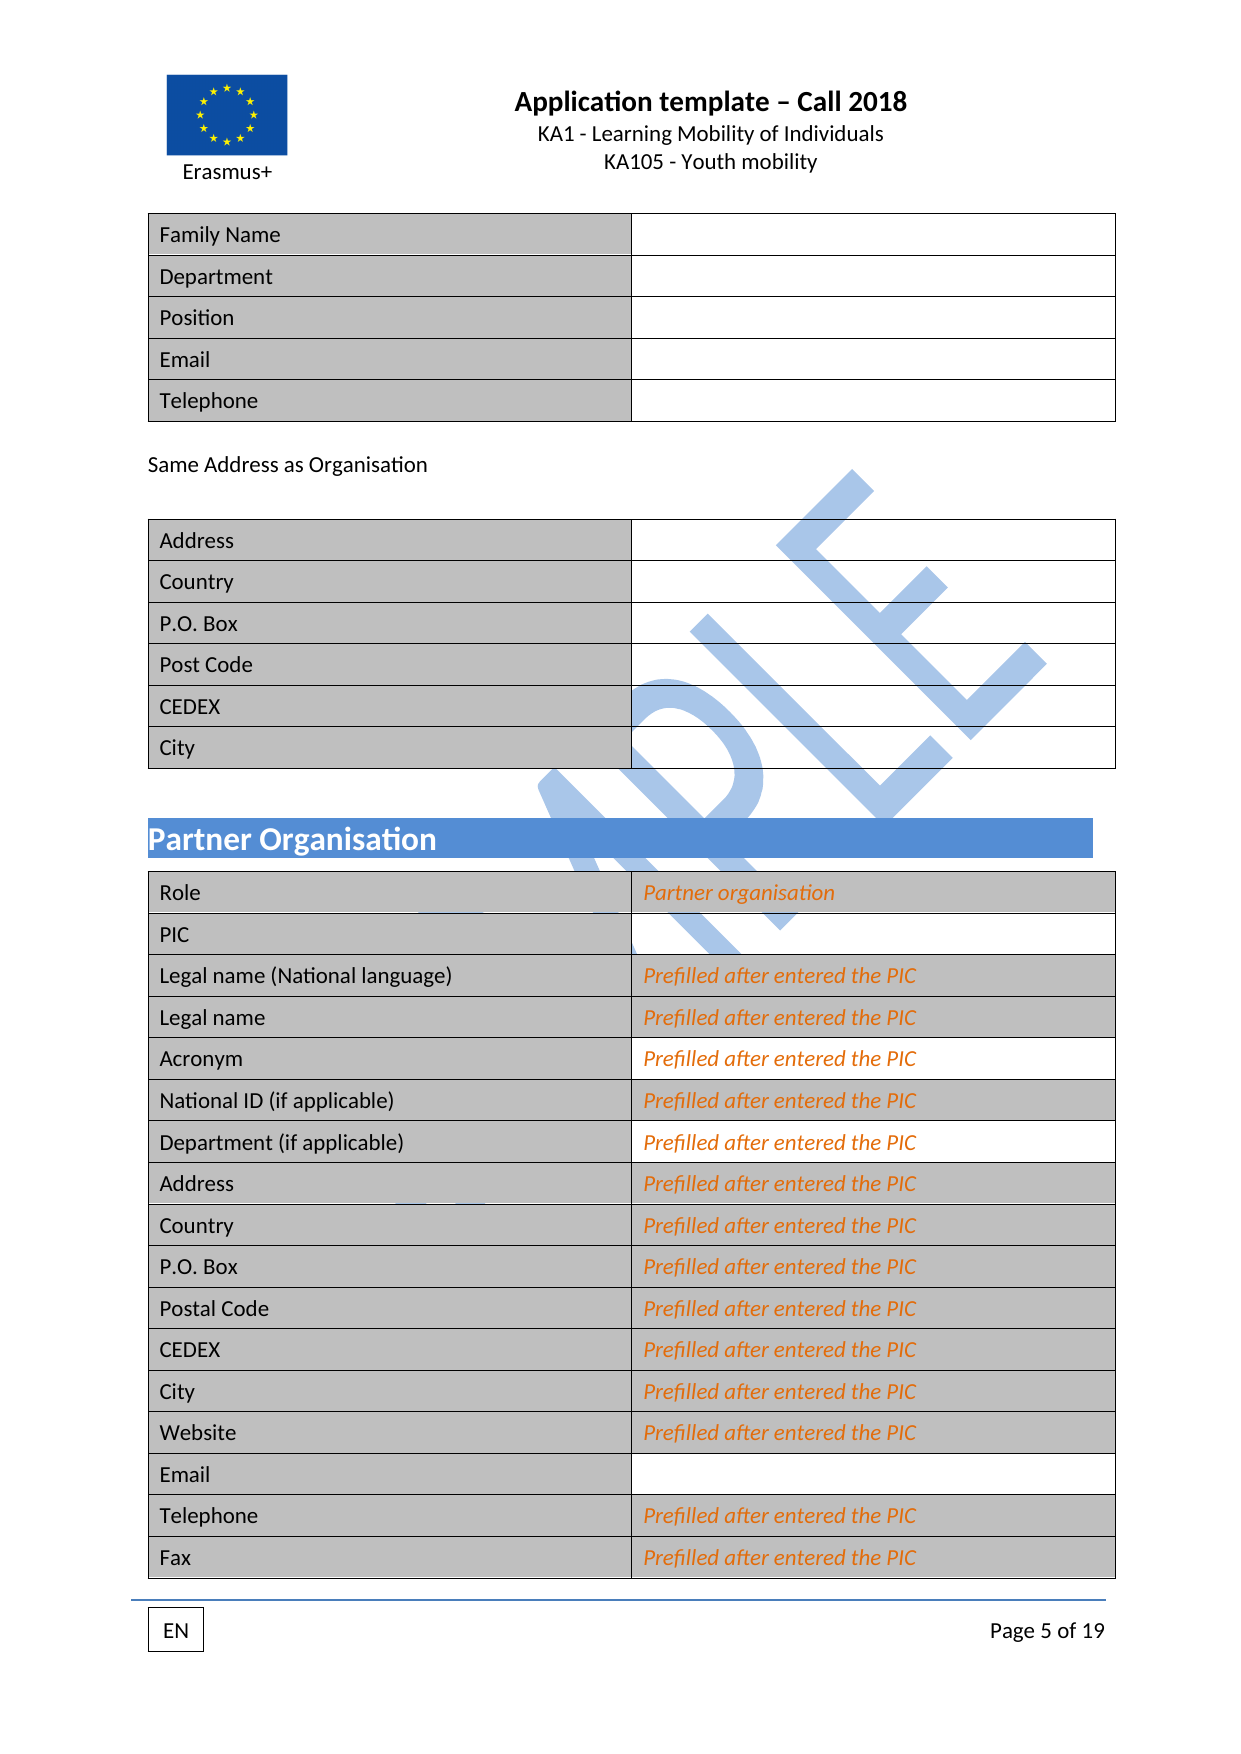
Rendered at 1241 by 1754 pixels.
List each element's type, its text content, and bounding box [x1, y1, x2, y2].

table_header Role [149, 872, 631, 912]
table_cell Email [149, 1454, 631, 1494]
table_cell P.O. Box [149, 603, 631, 643]
table_cell [632, 561, 1115, 602]
table_header [632, 520, 1115, 560]
table_cell Prefilled after entered the PIC [632, 955, 1115, 996]
subtitle Partner Organisation [148, 818, 1093, 858]
table_cell Address [149, 1163, 631, 1203]
table_cell Post Code [149, 644, 631, 685]
table_cell [632, 256, 1115, 296]
table_cell Email [149, 339, 631, 379]
table_cell Fax [149, 1537, 631, 1577]
table_cell Prefilled after entered the PIC [632, 1205, 1115, 1245]
table_cell Prefilled after entered the PIC [632, 1288, 1115, 1328]
picture [165, 73, 289, 157]
table_header Address [149, 520, 631, 560]
table_cell Country [149, 1205, 631, 1245]
table_cell Legal name [149, 997, 631, 1037]
table_cell National ID (if applicable) [149, 1080, 631, 1120]
table_cell [632, 686, 1115, 726]
table_cell Prefilled after entered the PIC [632, 1121, 1115, 1162]
table_cell Prefilled after entered the PIC [632, 1038, 1115, 1079]
text Same Address as Organisation [148, 450, 1093, 478]
table_cell Prefilled after entered the PIC [632, 1412, 1115, 1453]
table_cell City [149, 727, 631, 768]
table_cell Prefilled after entered the PIC [632, 1246, 1115, 1287]
table_cell [632, 214, 1115, 254]
table_cell City [149, 1371, 631, 1411]
table_cell Prefilled after entered the PIC [632, 1329, 1115, 1370]
table_header Partner organisation [632, 872, 1115, 912]
table_cell Prefilled after entered the PIC [632, 1163, 1115, 1203]
table_cell [632, 644, 1115, 685]
table_cell Prefilled after entered the PIC [632, 1537, 1115, 1577]
table_cell [632, 603, 1115, 643]
table_cell Position [149, 297, 631, 338]
table_cell Website [149, 1412, 631, 1453]
table_cell [632, 1454, 1115, 1494]
table_cell [632, 380, 1115, 421]
table_cell Postal Code [149, 1288, 631, 1328]
table_cell Legal name (National language) [149, 955, 631, 996]
table_cell P.O. Box [149, 1246, 631, 1287]
table_cell Telephone [149, 380, 631, 421]
table_cell Department [149, 256, 631, 296]
table_cell PIC [149, 914, 631, 954]
table_cell Telephone [149, 1495, 631, 1536]
table_cell Prefilled after entered the PIC [632, 1080, 1115, 1120]
table_cell Prefilled after entered the PIC [632, 1371, 1115, 1411]
table_cell [632, 727, 1115, 768]
table_cell [632, 914, 1115, 954]
table_cell Prefilled after entered the PIC [632, 1495, 1115, 1536]
table_cell [632, 339, 1115, 379]
table_cell Country [149, 561, 631, 602]
table_cell Department (if applicable) [149, 1121, 631, 1162]
table_cell CEDEX [149, 1329, 631, 1370]
table_cell Family Name [149, 214, 631, 254]
table_cell Acronym [149, 1038, 631, 1079]
table_cell CEDEX [149, 686, 631, 726]
table_cell Prefilled after entered the PIC [632, 997, 1115, 1037]
table_cell [632, 297, 1115, 338]
